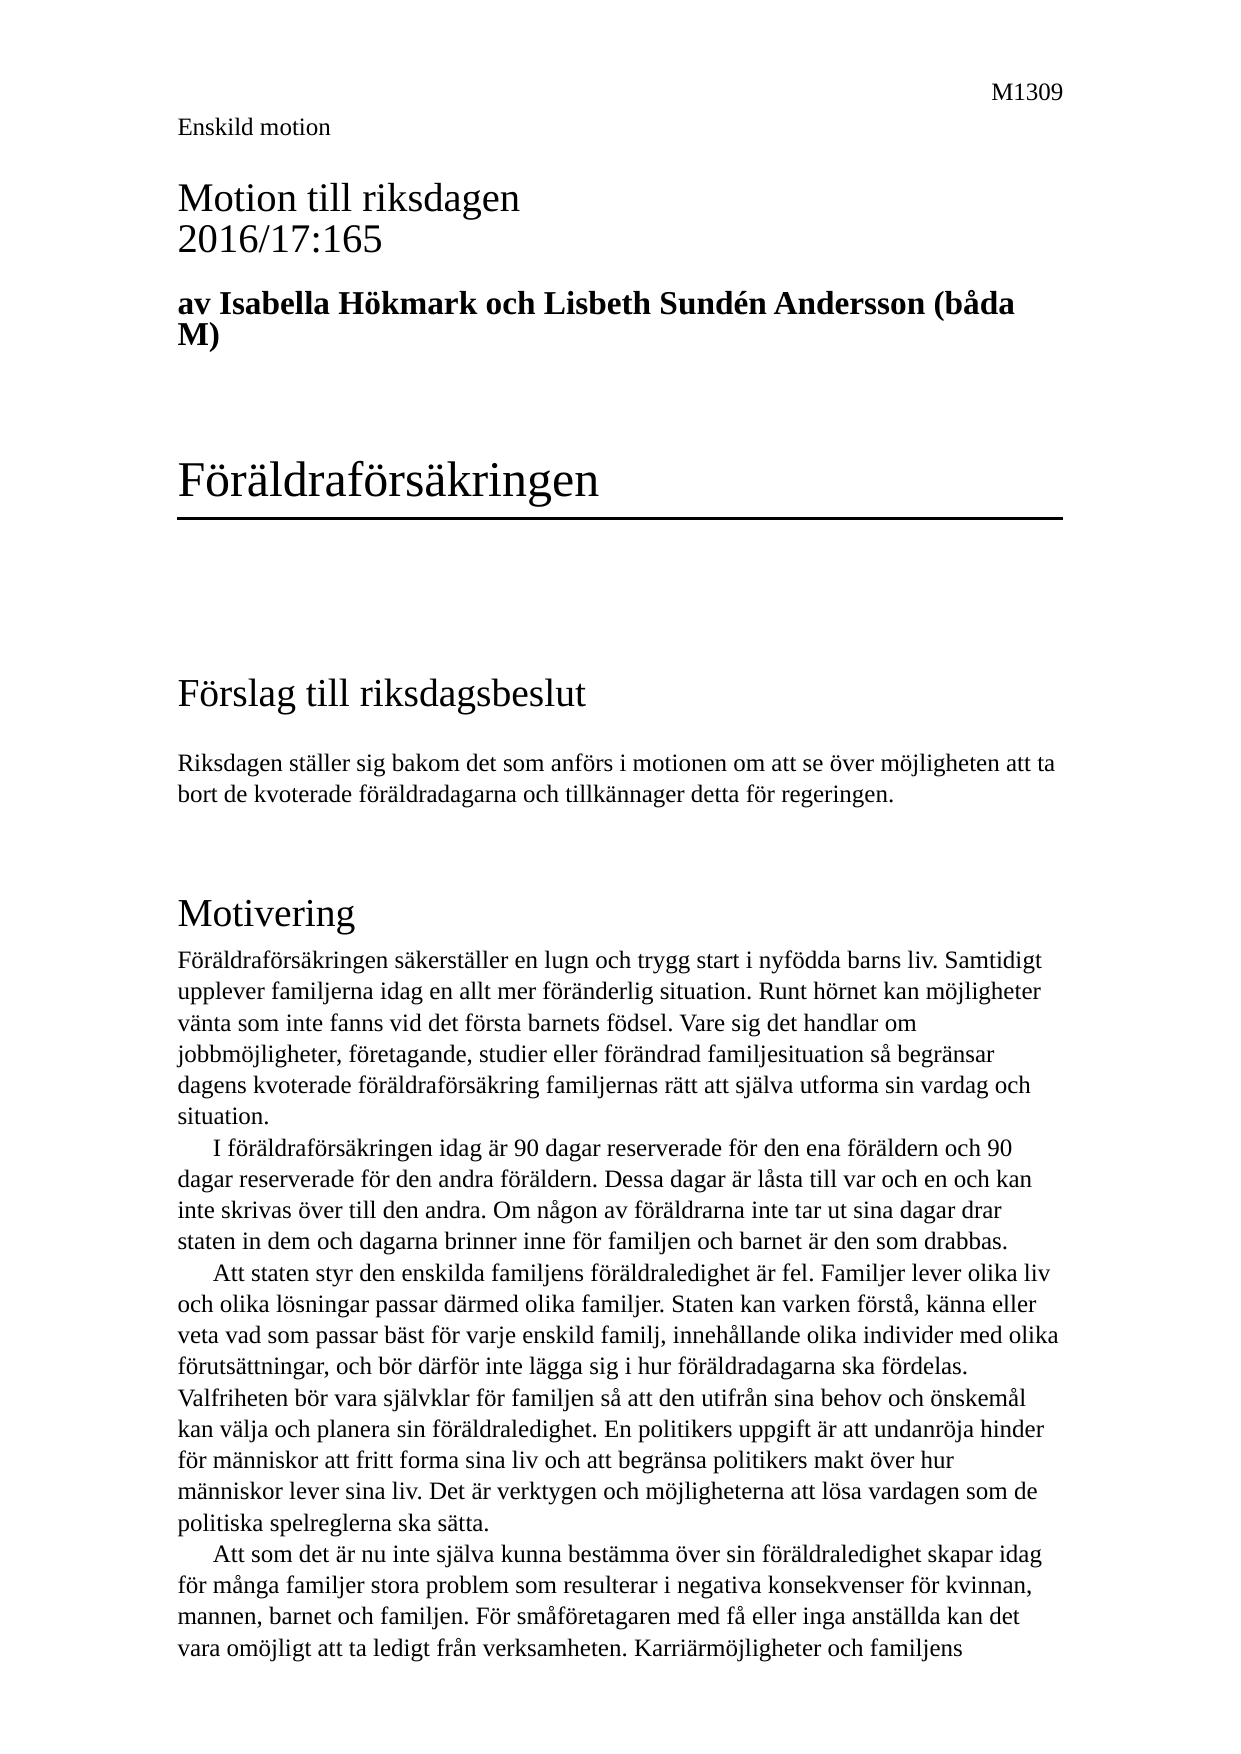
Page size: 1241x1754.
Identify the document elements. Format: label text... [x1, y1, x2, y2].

subtitle Motivering [177, 894, 1063, 934]
text Att staten styr den enskilda familjens föräldraledighet är fel. Familjer lever olika liv och olika lösningar passar därmed olika familjer. Staten kan varken förstå, känna eller veta vad som passar bäst för varje enskild familj, innehållande olika individer med olika förutsättningar, och bör därför inte lägga sig i hur föräldradagarna ska fördelas. Valfriheten bör vara självklar för familjen så att den utifrån sina behov och önskemål kan välja och planera sin föräldraledighet. En politikers uppgift är att undanröja hinder för människor att fritt forma sina liv och att begränsa politikers makt över hur människor lever sina liv. Det är verktygen och möjligheterna att lösa vardagen som de politiska spelreglerna ska sätta. [177, 1255, 1063, 1536]
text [177, 1536, 1063, 1661]
text I föräldraförsäkringen idag är 90 dagar reserverade för den ena föräldern och 90 dagar reserverade för den andra föräldern. Dessa dagar är låsta till var och en och kan inte skrivas över till den andra. Om någon av föräldrarna inte tar ut sina dagar drar staten in dem och dagarna brinner inne för familjen och barnet är den som drabbas. [177, 1130, 1063, 1255]
text Föräldraförsäkringen säkerställer en lugn och trygg start i nyfödda barns liv. Samtidigt upplever familjerna idag en allt mer föränderlig situation. Runt hörnet kan möjligheter vänta som inte fanns vid det första barnets födsel. Vare sig det handlar om jobbmöjligheter, företagande, studier eller förändrad familjesituation så begränsar dagens kvoterade föräldraförsäkring familjernas rätt att själva utforma sin vardag och situation. [177, 943, 1063, 1130]
